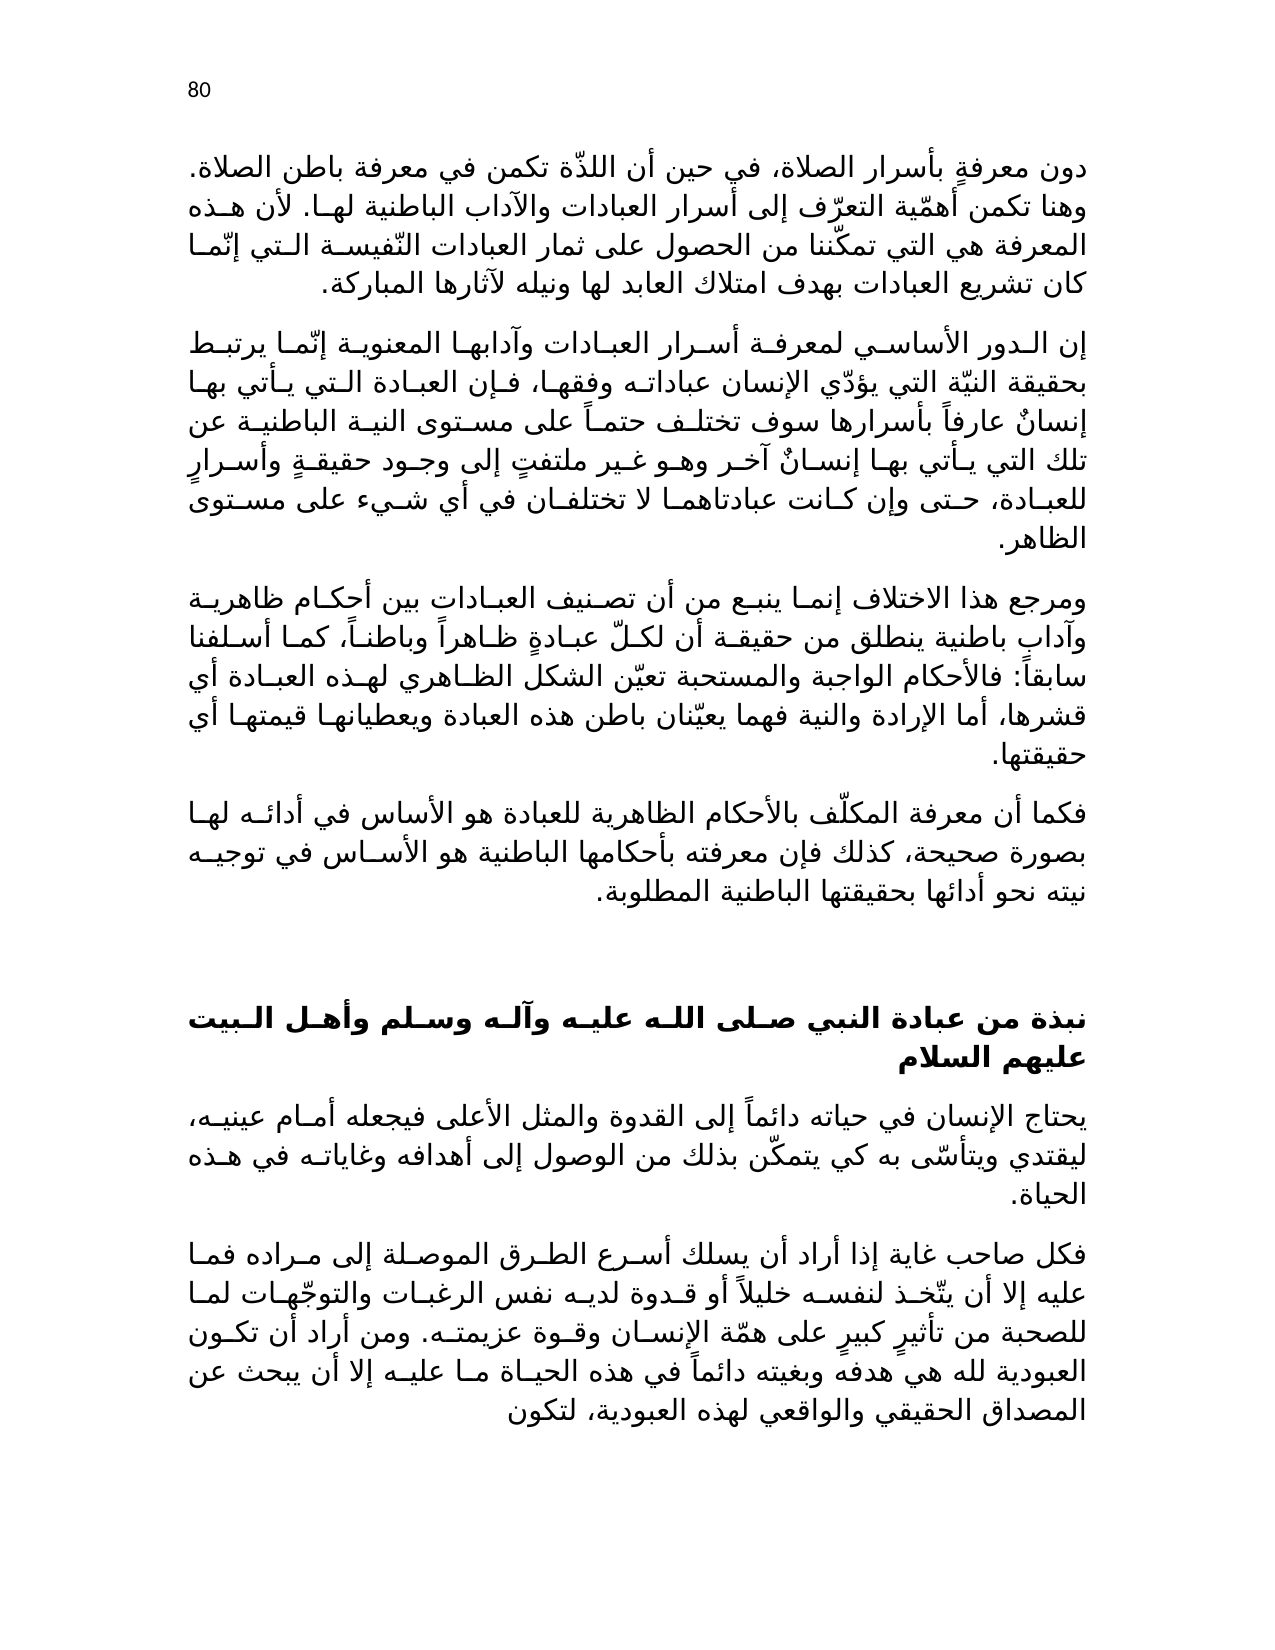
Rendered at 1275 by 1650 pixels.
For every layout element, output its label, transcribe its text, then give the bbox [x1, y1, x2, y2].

text دون معرفةٍ بأسرار الصلاة، في حين أن اللذّة تكمن في معرفة باطن الصلاة. وهنا تكمن أهمّية التعرّف إلى أسرار العبادات والآداب الباطنية لها. لأن هذه المعرفة هي التي تمكّننا من الحصول على ثمار العبادات النّفيسة التي إنّما كان تشريع العبادات بهدف امتلاك العابد لها ونيله لآثارها المباركة. [187, 150, 1087, 301]
text فكل صاحب غاية إذا أراد أن يسلك أسرع الطرق الموصلة إلى مراده فما عليه إلا أن يتّخذ لنفسه خليلاً أو قدوة لديه نفس الرغبات والتوجّهات لما للصحبة من تأثيرٍ كبيرٍ على همّة الإنسان وقوة عزيمته. ومن أراد أن تكون العبودية لله هي هدفه وبغيته دائماً في هذه الحياة ما عليه إلا أن يبحث عن المصداق الحقيقي والواقعي لهذه العبودية، لتكون [187, 1237, 1087, 1427]
text ومرجع هذا الاختلاف إنما ينبع من أن تصنيف العبادات بين أحكام ظاهرية وآداب باطنية ينطلق من حقيقة أن لكلّ عبادةٍ ظاهراً وباطناً، كما أسلفنا سابقاً: فالأحكام الواجبة والمستحبة تعيّن الشكل الظاهري لهذه العبادة أي قشرها، أما الإرادة والنية فهما يعيّنان باطن هذه العبادة ويعطيانها قيمتها أي حقيقتها. [187, 581, 1087, 771]
text يحتاج الإنسان في حياته دائماً إلى القدوة والمثل الأعلى فيجعله أمام عينيه، ليقتدي ويتأسّى به كي يتمكّن بذلك من الوصول إلى أهدافه وغاياته في هذه الحياة. [187, 1100, 1087, 1212]
text فكما أن معرفة المكلّف بالأحكام الظاهرية للعبادة هو الأساس في أدائه لها بصورة صحيحة، كذلك فإن معرفته بأحكامها الباطنية هو الأساس في توجيه نيته نحو أدائها بحقيقتها الباطنية المطلوبة. [187, 797, 1087, 909]
text إن الدور الأساسي لمعرفة أسرار العبادات وآدابها المعنوية إنّما يرتبط بحقيقة النيّة التي يؤدّي الإنسان عباداته وفقها، فإن العبادة التي يأتي بها إنسانٌ عارفاً بأسرارها سوف تختلف حتماً على مستوى النية الباطنية عن تلك التي يأتي بها إنسانٌ آخر وهو غير ملتفتٍ إلى وجود حقيقةٍ وأسرارٍ للعبادة، حتى وإن كانت عبادتاهما لا تختلفان في أي شيء على مستوى الظاهر. [187, 327, 1087, 555]
text نبذة من عبادة النبي صلى الله عليه وآله وسلم وأهل البيت عليهم السلام [187, 1001, 1087, 1074]
